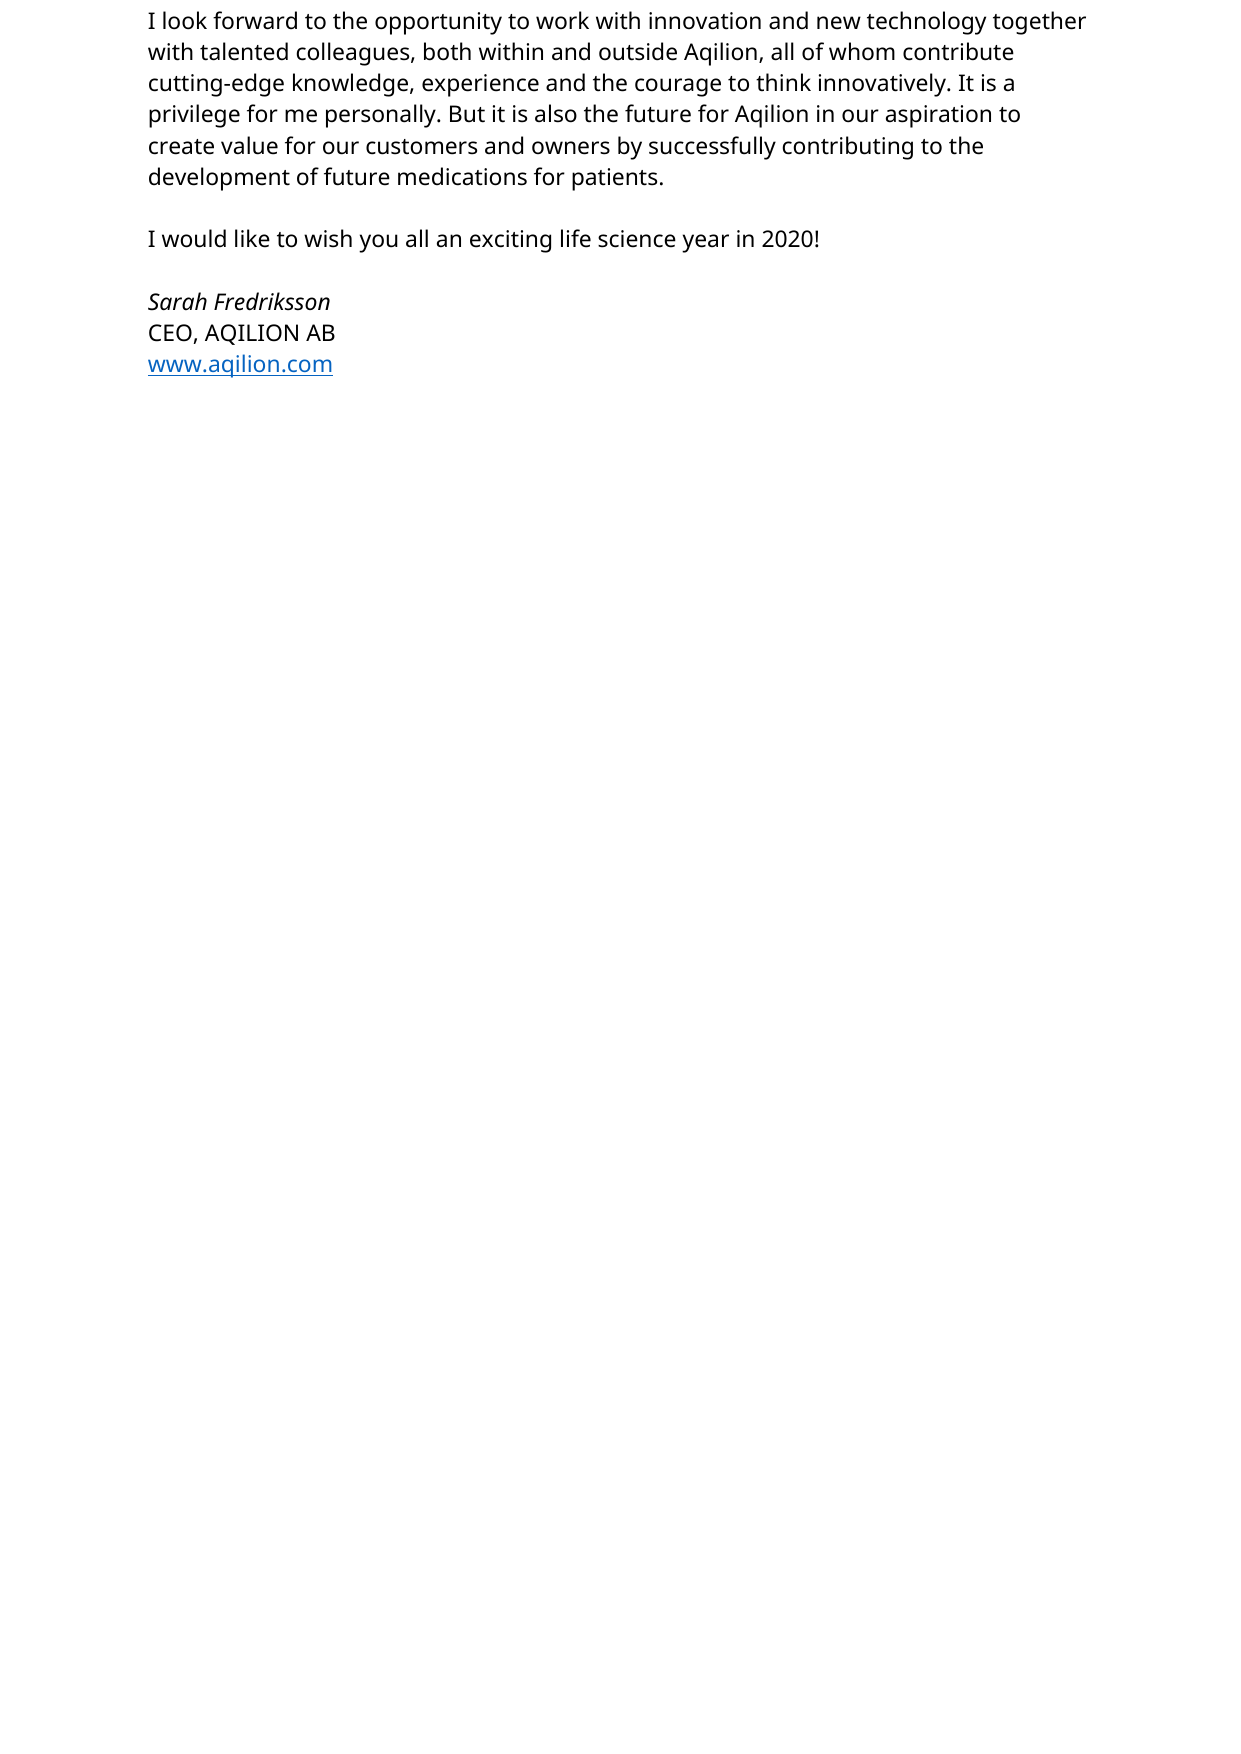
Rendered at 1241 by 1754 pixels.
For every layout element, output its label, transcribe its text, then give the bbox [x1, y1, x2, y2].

text I look forward to the opportunity to work with innovation and new technology together with talented colleagues, both within and outside Aqilion, all of whom contribute cutting-edge knowledge, experience and the courage to think innovatively. It is a privilege for me personally. But it is also the future for Aqilion in our aspiration to create value for our customers and owners by successfully contributing to the development of future medications for patients. [148, 5, 1093, 192]
text Sarah Fredriksson [148, 286, 1093, 317]
text I would like to wish you all an exciting life science year in 2020! [148, 223, 1093, 255]
text CEO, AQILION AB www.aqilion.com [148, 317, 1093, 380]
